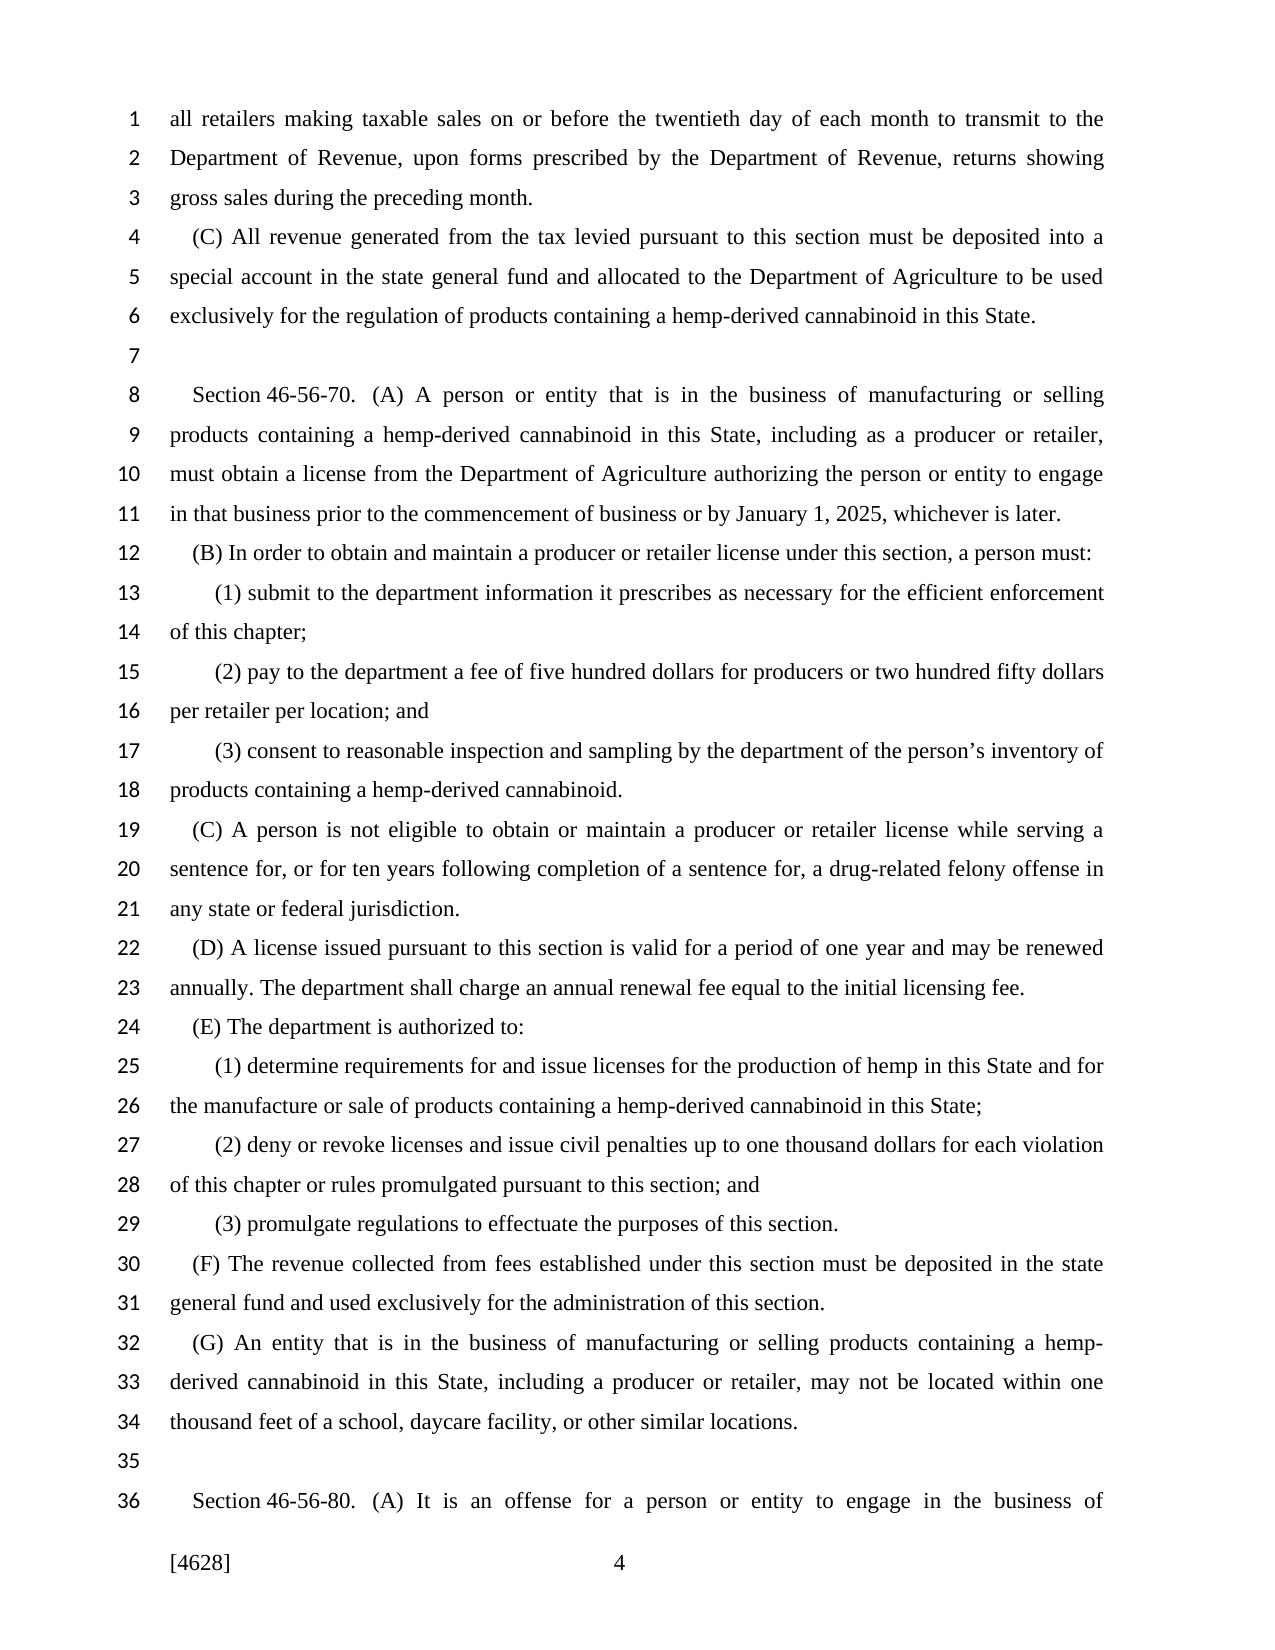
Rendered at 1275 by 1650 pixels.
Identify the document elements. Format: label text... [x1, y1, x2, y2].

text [169, 1487, 1106, 1513]
text (2) deny or revoke licenses and issue civil penalties up to one thousand dollars for each violation of this chapter or rules promulgated pursuant to this section; and [169, 1131, 1106, 1197]
text (1) submit to the department information it prescribes as necessary for the efficient enforcement of this chapter; [169, 579, 1106, 644]
text (3) promulgate regulations to effectuate the purposes of this section. [169, 1210, 1106, 1237]
text (3) consent to reasonable inspection and sampling by the department of the person’s inventory of products containing a hemp-derived cannabinoid. [169, 737, 1106, 802]
text (2) pay to the department a fee of five hundred dollars for producers or two hundred fifty dollars per retailer per location; and [169, 658, 1106, 723]
text (C) All revenue generated from the tax levied pursuant to this section must be deposited into a special account in the state general fund and allocated to the Department of Agriculture to be used exclusively for the regulation of products containing a hemp-derived cannabinoid in this State. [169, 223, 1106, 329]
text (E) The department is authorized to: [169, 1013, 1106, 1039]
text (G) An entity that is in the business of manufacturing or selling products containing a hemp-derived cannabinoid in this State, including a producer or retailer, may not be located within one thousand feet of a school, daycare facility, or other similar locations. [169, 1329, 1106, 1434]
text (C) A person is not eligible to obtain or maintain a producer or retailer license while serving a sentence for, or for ten years following completion of a sentence for, a drug-related felony offense in any state or federal jurisdiction. [169, 816, 1106, 921]
text Section 46-56-70. (A) A person or entity that is in the business of manufacturing or selling products containing a hemp-derived cannabinoid in this State, including as a producer or retailer, must obtain a license from the Department of Agriculture authorizing the person or entity to engage in that business prior to the commencement of business or by January 1, 2025, whichever is later. [169, 381, 1106, 526]
text (F) The revenue collected from fees established under this section must be deposited in the state general fund and used exclusively for the administration of this section. [169, 1250, 1106, 1316]
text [169, 105, 1106, 210]
text (1) determine requirements for and issue licenses for the production of hemp in this State and for the manufacture or sale of products containing a hemp-derived cannabinoid in this State; [169, 1052, 1106, 1118]
text (D) A license issued pursuant to this section is valid for a period of one year and may be renewed annually. The department shall charge an annual renewal fee equal to the initial licensing fee. [169, 934, 1106, 1000]
text (B) In order to obtain and maintain a producer or retailer license under this section, a person must: [169, 539, 1106, 566]
